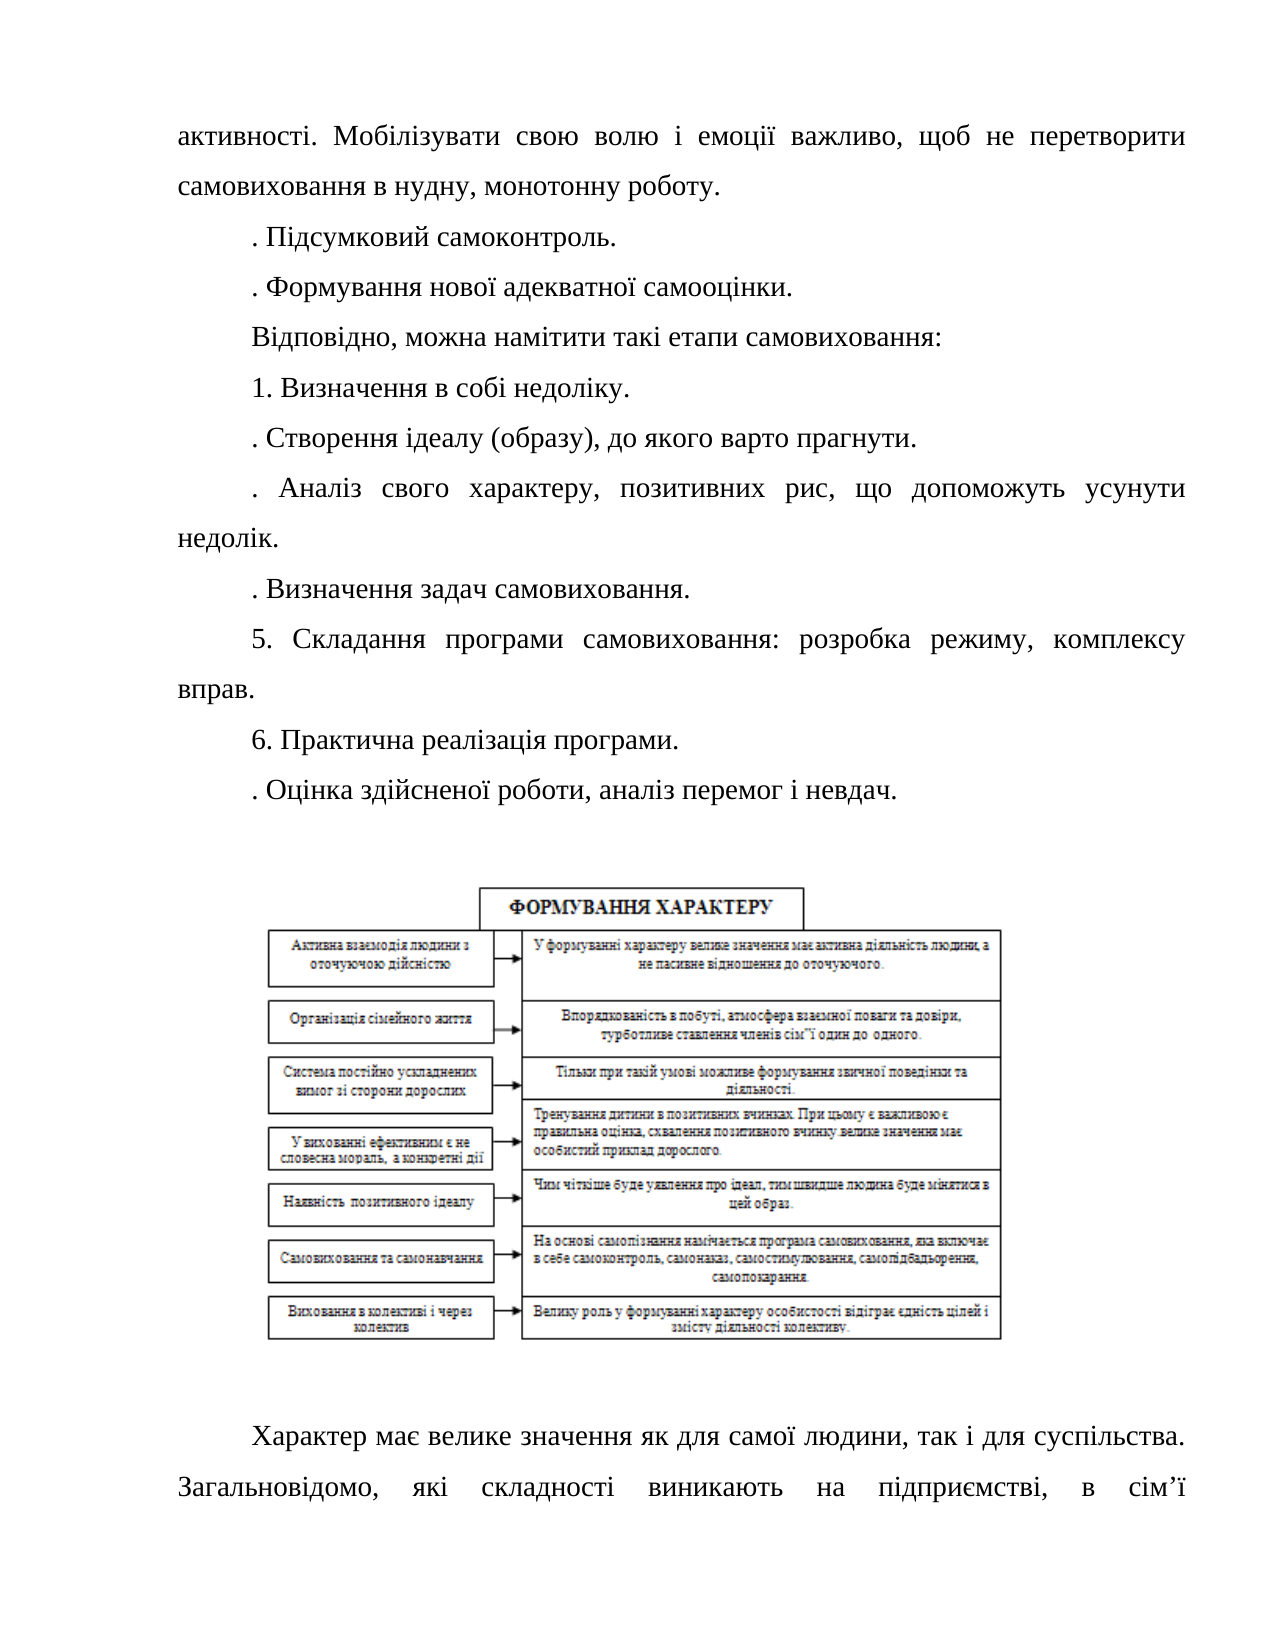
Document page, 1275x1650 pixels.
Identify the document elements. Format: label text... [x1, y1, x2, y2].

text . Створення ідеалу (образу), до якого варто прагнути. [177, 420, 1186, 453]
text . Аналіз свого характеру, позитивних рис, що допоможуть усунути недолік. [177, 470, 1186, 554]
text . Оцінка здійсненої роботи, аналіз перемог і невдач. [177, 772, 1186, 806]
text . Визначення задач самовиховання. [177, 571, 1186, 604]
text . Підсумковий самоконтроль. [177, 219, 1186, 252]
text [177, 1418, 1186, 1502]
text Відповідно, можна намітити такі етапи самовиховання: [177, 319, 1186, 353]
text . Формування нової адекватної самооцінки. [177, 269, 1186, 303]
text 6. Практична реалізація програми. [177, 722, 1186, 755]
text 5. Складання програми самовиховання: розробка режиму, комплексу вправ. [177, 621, 1186, 705]
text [177, 118, 1186, 202]
text 1. Визначення в собі недоліку. [177, 370, 1186, 403]
picture [251, 872, 1008, 1354]
